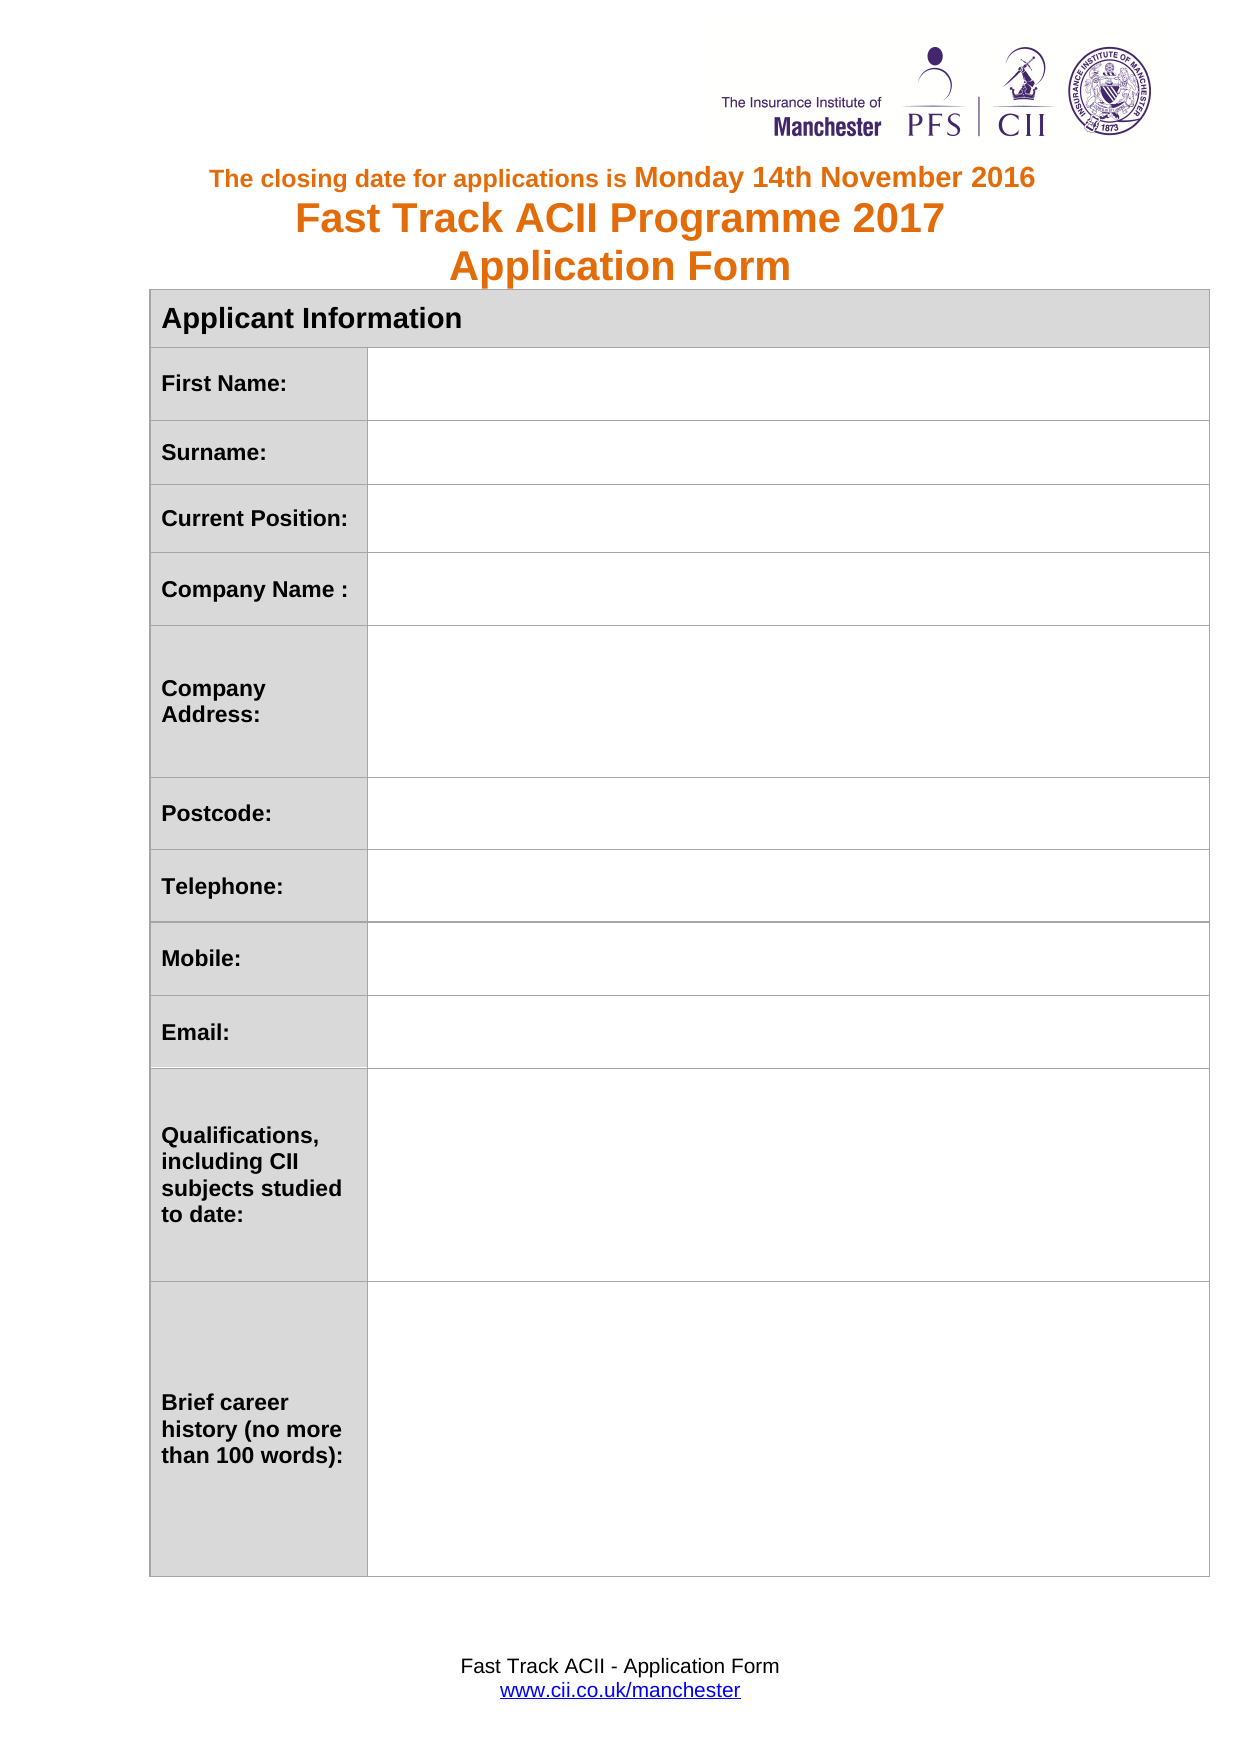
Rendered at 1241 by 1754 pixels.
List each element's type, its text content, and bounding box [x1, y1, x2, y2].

table_cell [368, 485, 1209, 552]
table_cell Company Address: [151, 626, 367, 777]
table_cell Postcode: [151, 778, 367, 849]
table_cell [368, 778, 1209, 849]
table_cell [368, 421, 1209, 484]
table_cell First Name: [151, 348, 367, 420]
table_cell [368, 626, 1209, 777]
picture [700, 25, 1172, 158]
table_cell [368, 553, 1209, 625]
table_cell Qualifications, including CII subjects studied to date: [151, 1069, 367, 1281]
table_cell Mobile: [151, 923, 367, 995]
table_cell Company Name : [151, 553, 367, 625]
table_cell [368, 1069, 1209, 1281]
subtitle Application Form [150, 241, 1090, 289]
table_cell [368, 996, 1209, 1067]
table_cell Telephone: [151, 850, 367, 921]
table_cell [368, 850, 1209, 921]
table_cell Surname: [151, 421, 367, 484]
subtitle Fast Track ACII Programme 2017 [150, 193, 1090, 241]
table_cell Current Position: [151, 485, 367, 552]
table_cell [368, 348, 1209, 420]
table_cell [368, 923, 1209, 995]
table_cell [368, 1282, 1209, 1576]
table_header Applicant Information [151, 290, 1209, 347]
table_cell Brief career history (no more than 100 words): [151, 1282, 367, 1576]
table_cell Email: [151, 996, 367, 1067]
